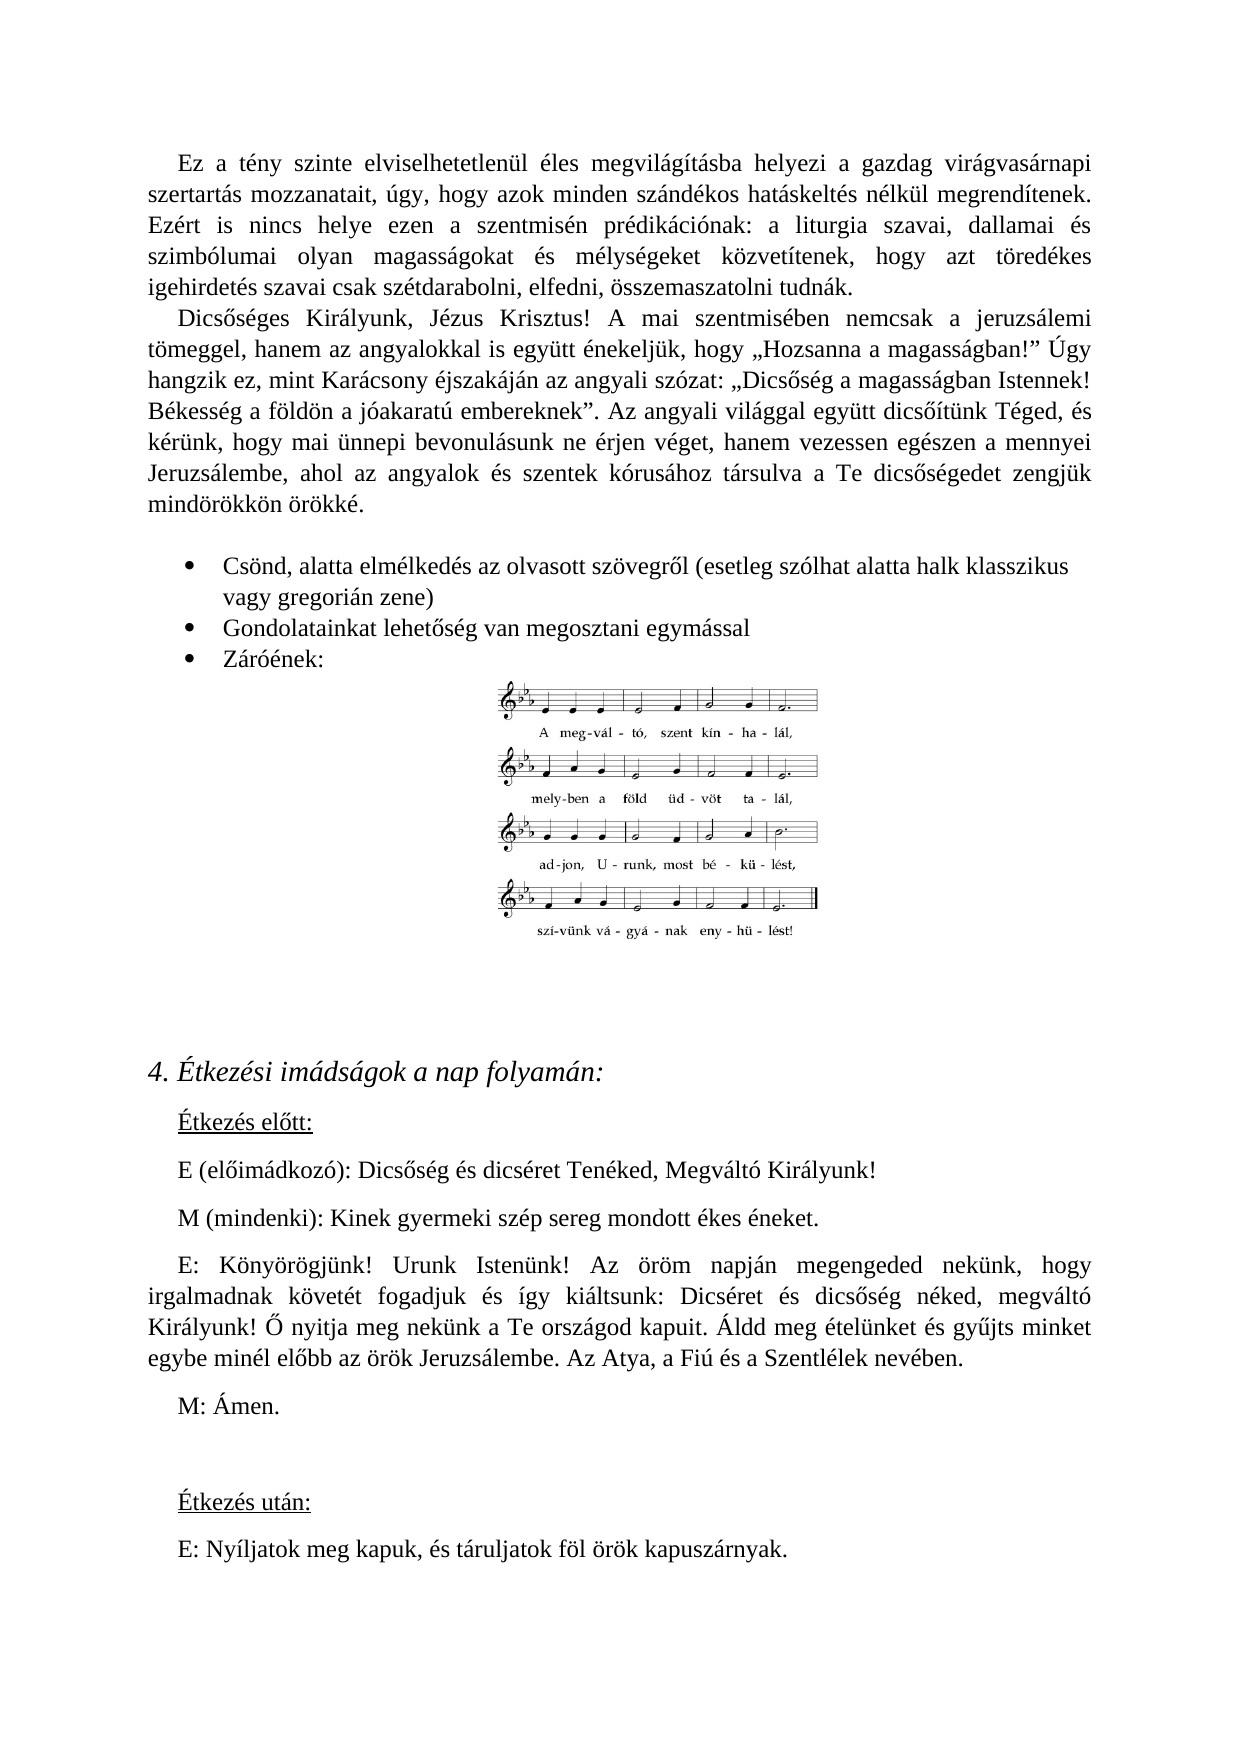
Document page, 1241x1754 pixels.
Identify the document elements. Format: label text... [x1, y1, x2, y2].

list Gondolatainkat lehetőség van megosztani egymással [185, 613, 1093, 642]
picture [497, 675, 818, 943]
text M (mindenki): Kinek gyermeki szép sereg mondott ékes éneket. [148, 1203, 1093, 1231]
text E: Könyörögjünk! Urunk Istenünk! Az öröm napján megengeded nekünk, hogy irgalmadnak követét fogadjuk és így kiáltsunk: Dicséret és dicsőség néked, megváltó Királyunk! Ő nyitja meg nekünk a Te országod kapuit. Áldd meg ételünket és gyűjts minket egybe minél előbb az örök Jeruzsálembe. Az Atya, a Fiú és a Szentlélek nevében. [148, 1250, 1093, 1372]
list Csönd, alatta elmélkedés az olvasott szövegről (esetleg szólhat alatta halk klasszikus vagy gregorián zene) [185, 551, 1093, 611]
text E (előimádkozó): Dicsőség és dicséret Tenéked, Megváltó Királyunk! [148, 1155, 1093, 1184]
text 4. Étkezési imádságok a nap folyamán: [148, 1054, 1093, 1088]
list Záróének: [185, 644, 1093, 673]
text Dicsőséges Királyunk, Jézus Krisztus! A mai szentmisében nemcsak a jeruzsálemi tömeggel, hanem az angyalokkal is együtt énekeljük, hogy „Hozsanna a magasságban!” Úgy hangzik ez, mint Karácsony éjszakáján az angyali szózat: „Dicsőség a magasságban Istennek! Békesség a földön a jóakaratú embereknek”. Az angyali világgal együtt dicsőítünk Téged, és kérünk, hogy mai ünnepi bevonulásunk ne érjen véget, hanem vezessen egészen a mennyei Jeruzsálembe, ahol az angyalok és szentek kórusához társulva a Te dicsőségedet zengjük mindörökkön örökké. [148, 303, 1093, 518]
text M: Ámen. [148, 1391, 1093, 1420]
text Étkezés előtt: [148, 1107, 1093, 1136]
text Ez a tény szinte elviselhetetlenül éles megvilágításba helyezi a gazdag virágvasárnapi szertartás mozzanatait, úgy, hogy azok minden szándékos hatáskeltés nélkül megrendítenek. Ezért is nincs helye ezen a szentmisén prédikációnak: a liturgia szavai, dallamai és szimbólumai olyan magasságokat és mélységeket közvetítenek, hogy azt töredékes igehirdetés szavai csak szétdarabolni, elfedni, összemaszatolni tudnák. [148, 148, 1093, 301]
text E: Nyíljatok meg kapuk, és táruljatok föl örök kapuszárnyak. [148, 1534, 1093, 1563]
text Étkezés után: [148, 1487, 1093, 1515]
